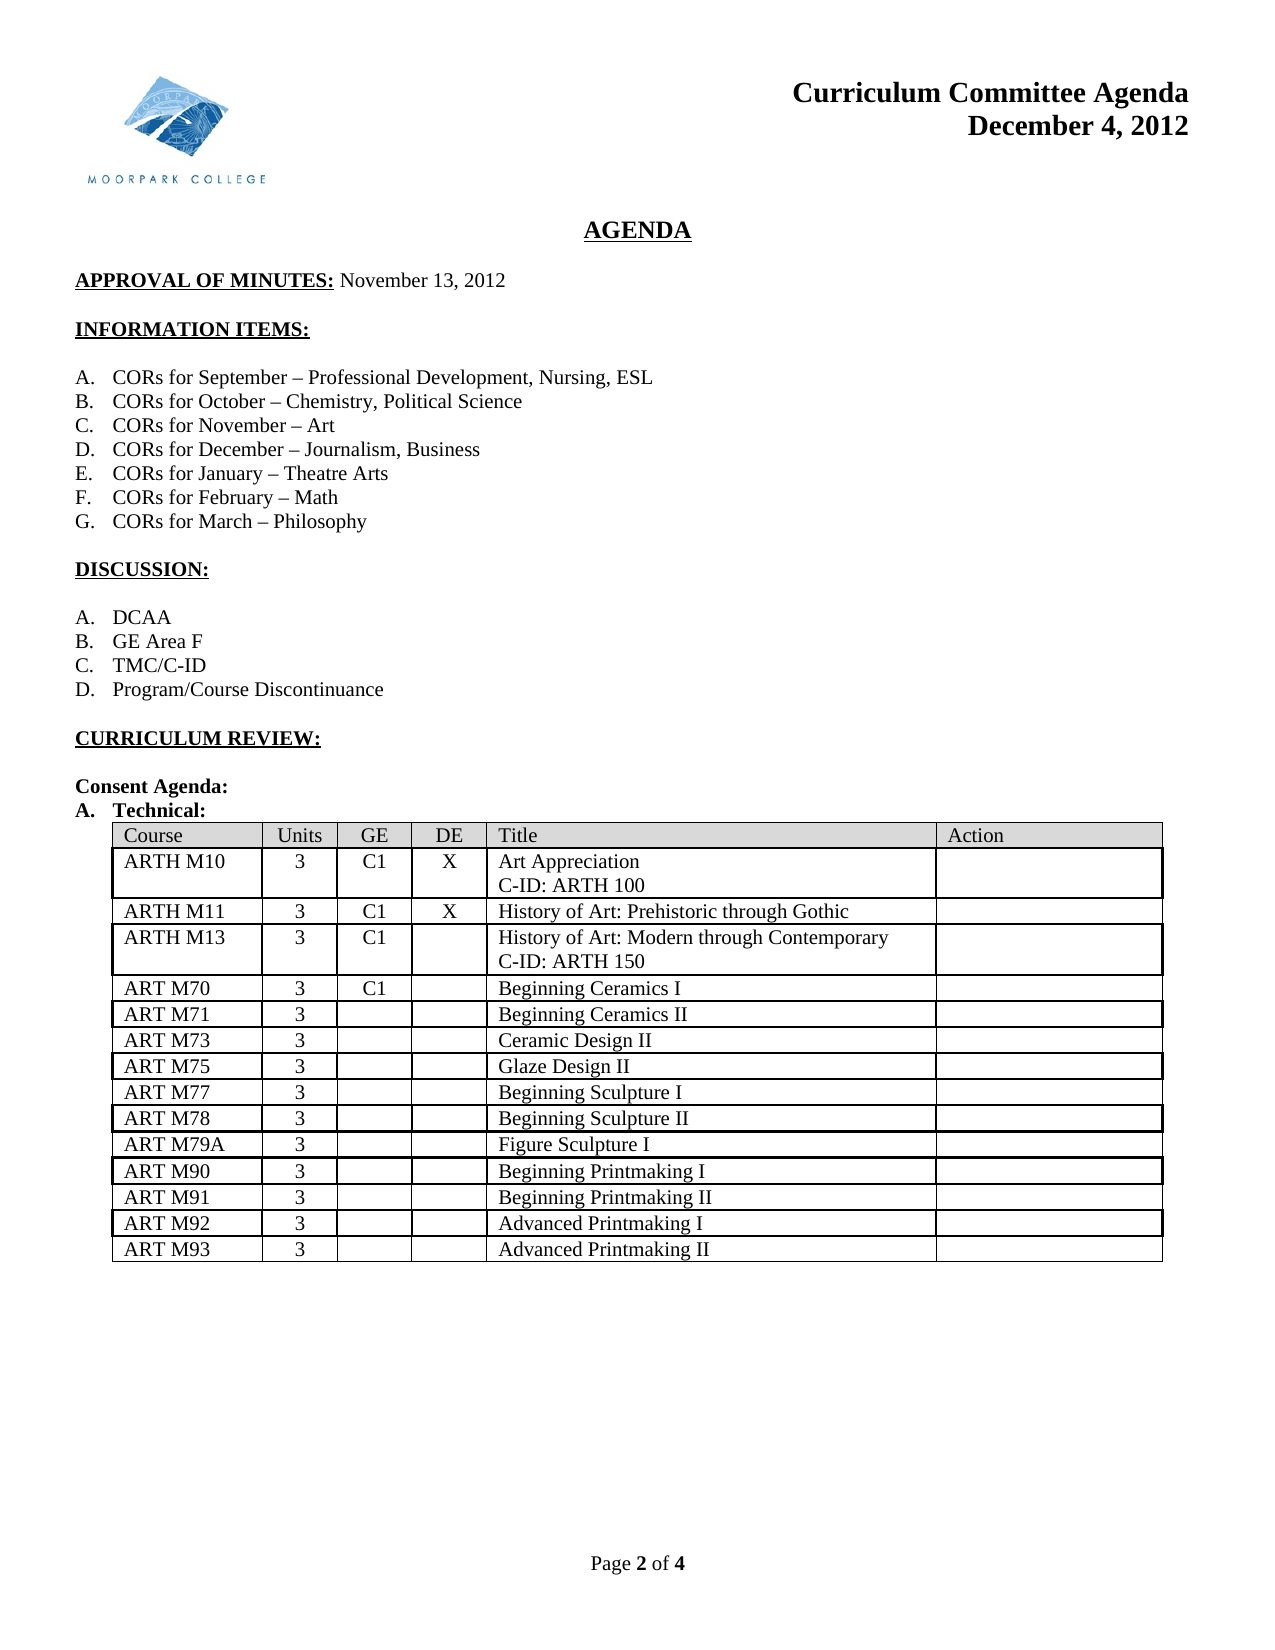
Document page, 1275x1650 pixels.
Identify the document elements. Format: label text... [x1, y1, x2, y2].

table_cell Advanced Printmaking I [488, 1211, 935, 1235]
table_cell ART M90 [114, 1159, 261, 1183]
table_cell [413, 1054, 486, 1078]
list CORs for February – Math [75, 485, 1200, 509]
table_cell [338, 1133, 411, 1156]
table_cell [412, 1133, 486, 1156]
table_cell ART M93 [113, 1237, 262, 1261]
table_cell 3 [263, 1054, 336, 1078]
table_cell ART M92 [114, 1211, 261, 1235]
table_cell [413, 1159, 486, 1183]
table_cell History of Art: Modern through Contemporary C-ID: ARTH 150 [488, 925, 935, 973]
text AGENDA [75, 216, 1200, 244]
table_cell 3 [263, 1080, 337, 1104]
table_cell [937, 1080, 1162, 1104]
table_cell Beginning Sculpture I [487, 1080, 936, 1104]
table_cell Beginning Printmaking I [488, 1159, 935, 1183]
text APPROVAL OF MINUTES: November 13, 2012 [75, 268, 1200, 292]
table_cell [338, 1185, 411, 1209]
table_cell [338, 1054, 411, 1078]
table_header GE [338, 823, 411, 847]
text INFORMATION ITEMS: [75, 316, 1200, 341]
table_cell 3 [263, 849, 336, 897]
table_cell ART M75 [114, 1054, 261, 1078]
table_header Action [937, 823, 1162, 847]
text Consent Agenda: [75, 774, 1200, 798]
table_cell [413, 1106, 486, 1130]
table_cell [412, 1080, 486, 1104]
table_cell [413, 1211, 486, 1235]
picture [86, 75, 268, 188]
table_cell X [412, 899, 486, 923]
table_cell 3 [263, 1159, 336, 1183]
table_cell C1 [338, 976, 411, 999]
table_cell Beginning Ceramics I [487, 976, 936, 999]
list DCAA [75, 605, 1200, 629]
table_cell C1 [338, 925, 411, 973]
table_cell 3 [263, 1028, 337, 1052]
list Program/Course Discontinuance [75, 677, 1200, 701]
table_cell [937, 976, 1162, 999]
table_cell 3 [263, 899, 337, 923]
table_cell [937, 1133, 1162, 1156]
table_cell [937, 899, 1162, 923]
table_cell 3 [263, 1185, 337, 1209]
table_cell Figure Sculpture I [487, 1133, 936, 1156]
table_cell ART M71 [114, 1002, 261, 1026]
table_cell [338, 1106, 411, 1130]
table_cell [338, 1237, 411, 1261]
table_cell Beginning Sculpture II [488, 1106, 935, 1130]
table_cell [937, 849, 1161, 897]
table_cell [338, 1002, 411, 1026]
table_cell 3 [263, 976, 337, 999]
table_cell ART M77 [113, 1080, 262, 1104]
list CORs for October – Chemistry, Political Science [75, 389, 1200, 413]
table_cell [413, 925, 486, 973]
table_cell [412, 976, 486, 999]
table_cell [338, 1159, 411, 1183]
table_cell ARTH M11 [113, 899, 262, 923]
table_cell [412, 1185, 486, 1209]
table_cell [338, 1211, 411, 1235]
table_cell [937, 1159, 1161, 1183]
table_cell Beginning Printmaking II [487, 1185, 936, 1209]
table_cell [412, 1028, 486, 1052]
table_cell [338, 1080, 411, 1104]
list CORs for November – Art [75, 413, 1200, 437]
table_cell ART M79A [113, 1133, 262, 1156]
table_cell ART M78 [114, 1106, 261, 1130]
table_cell [937, 925, 1161, 973]
table_cell Glaze Design II [488, 1054, 935, 1078]
text CURRICULUM REVIEW: [75, 726, 1200, 749]
list CORs for March – Philosophy [75, 509, 1200, 533]
table_cell History of Art: Prehistoric through Gothic [487, 899, 936, 923]
table_cell ART M73 [113, 1028, 262, 1052]
table_cell ARTH M13 [114, 925, 261, 973]
table_cell 3 [263, 1133, 337, 1156]
table_cell [937, 1237, 1162, 1261]
table_cell [412, 1237, 486, 1261]
table_cell 3 [263, 1237, 337, 1261]
list GE Area F [75, 629, 1200, 653]
list CORs for September – Professional Development, Nursing, ESL [75, 364, 1200, 389]
table_cell 3 [263, 1002, 336, 1026]
table_cell Art Appreciation C-ID: ARTH 100 [488, 849, 935, 897]
table_cell [413, 1002, 486, 1026]
table_cell [937, 1054, 1161, 1078]
table_cell [937, 1211, 1161, 1235]
list TMC/C-ID [75, 653, 1200, 677]
table_header Title [487, 823, 936, 847]
table_cell ARTH M10 [114, 849, 261, 897]
table_cell [937, 1028, 1162, 1052]
table_cell 3 [263, 1106, 336, 1130]
table_header DE [412, 823, 486, 847]
table_cell Advanced Printmaking II [487, 1237, 936, 1261]
table_cell [338, 1028, 411, 1052]
list CORs for January – Theatre Arts [75, 461, 1200, 485]
table_cell [937, 1002, 1161, 1026]
table_cell 3 [263, 1211, 336, 1235]
text DISCUSSION: [75, 557, 1200, 581]
table_cell [937, 1185, 1162, 1209]
table_cell X [413, 849, 486, 897]
table_cell [937, 1106, 1161, 1130]
list Technical: [75, 798, 1200, 822]
table_cell ART M91 [113, 1185, 262, 1209]
table_cell ART M70 [113, 976, 262, 999]
table_header Course [113, 823, 262, 847]
table_cell C1 [338, 849, 411, 897]
table_cell C1 [338, 899, 411, 923]
table_cell 3 [263, 925, 336, 973]
list CORs for December – Journalism, Business [75, 437, 1200, 461]
table_cell Ceramic Design II [487, 1028, 936, 1052]
table_cell Beginning Ceramics II [488, 1002, 935, 1026]
table_header Units [263, 823, 337, 847]
